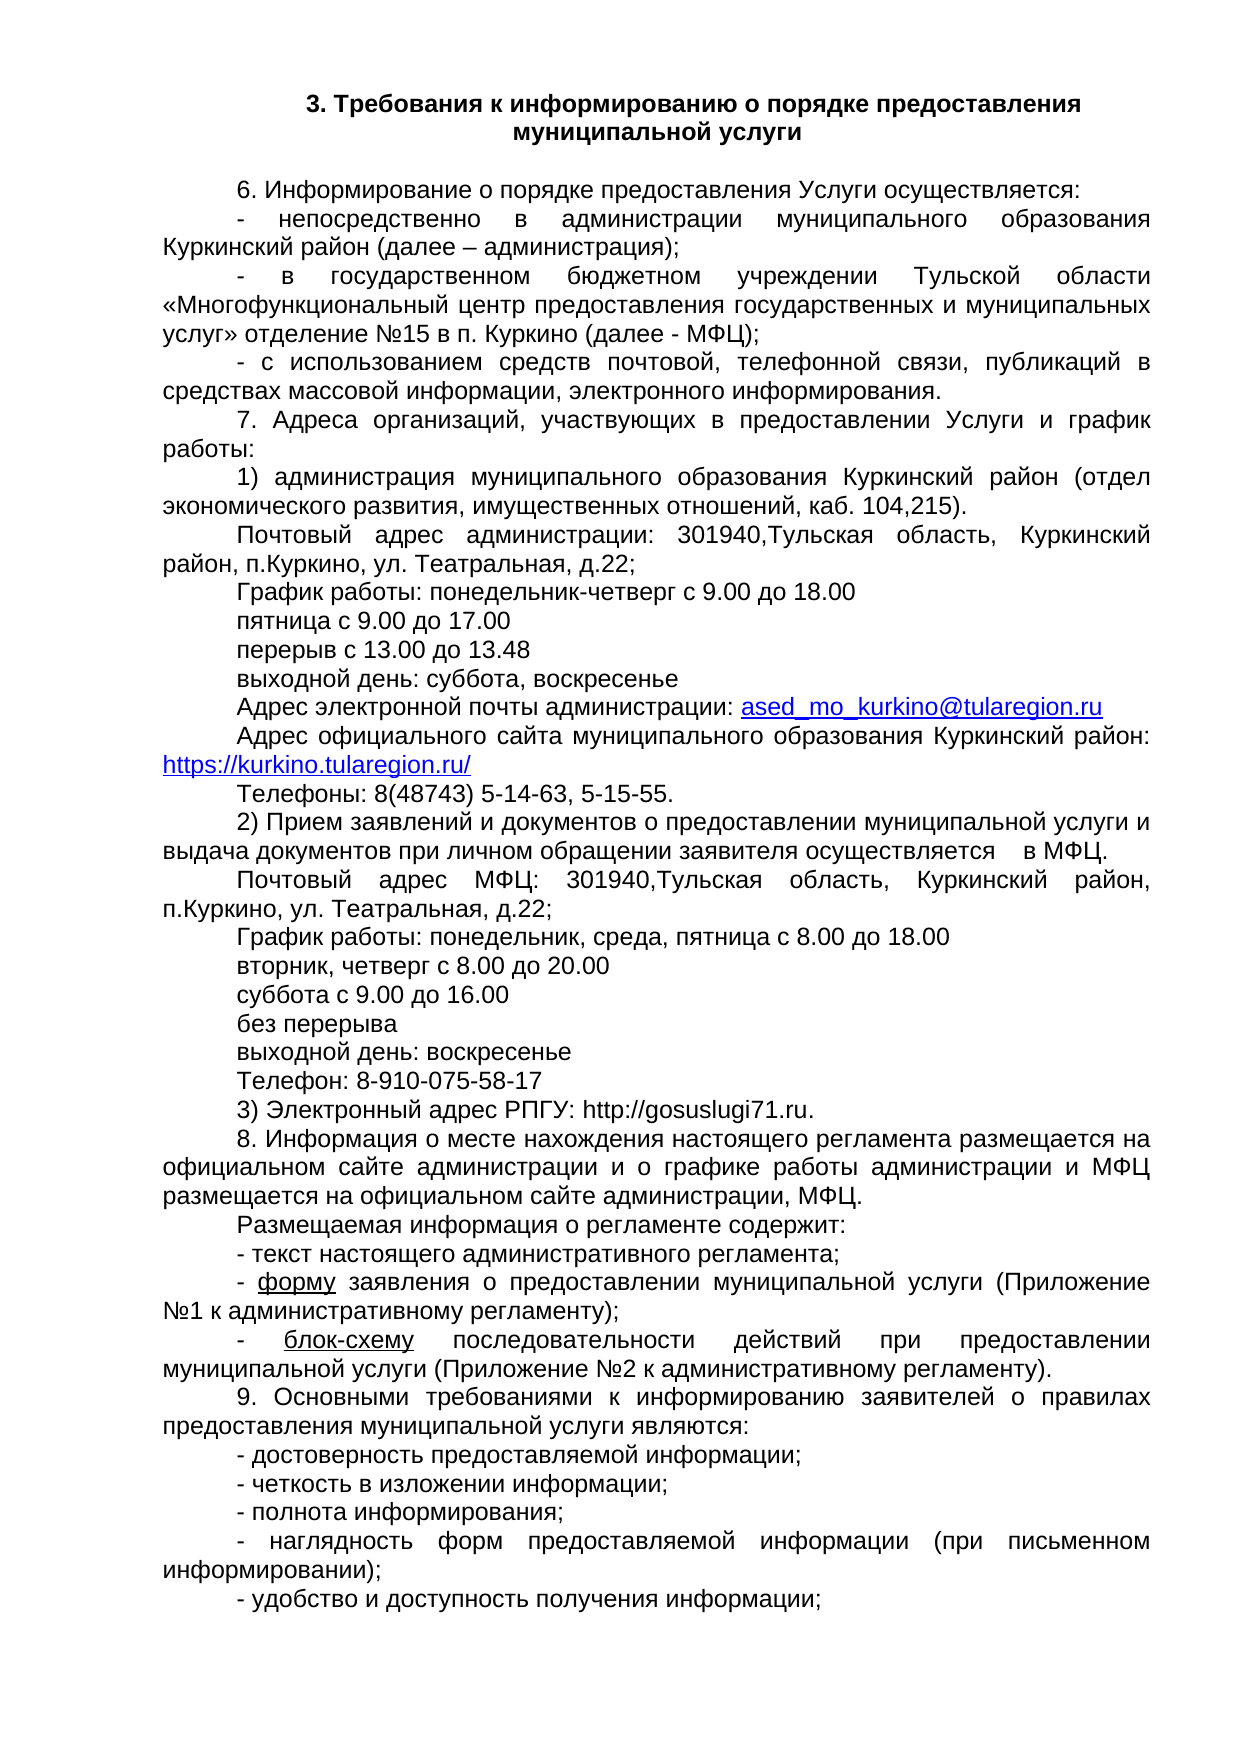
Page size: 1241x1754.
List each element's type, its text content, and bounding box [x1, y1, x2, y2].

text Адрес электронной почты администрации: ased_mo_kurkino@tularegion.ru [162, 692, 1152, 721]
text 2) Прием заявлений и документов о предоставлении муниципальной услуги и выдача документов при личном обращении заявителя осуществляется в МФЦ. [162, 807, 1152, 865]
text - четкость в изложении информации; [162, 1469, 1152, 1497]
text - удобство и доступность получения информации; [162, 1584, 1152, 1612]
text - текст настоящего административного регламента; [162, 1239, 1152, 1267]
text перерыв с 13.00 до 13.48 [162, 635, 1152, 664]
text - наглядность форм предоставляемой информации (при письменном информировании); [162, 1526, 1152, 1584]
text пятница с 9.00 до 17.00 [162, 606, 1152, 635]
text суббота с 9.00 до 16.00 [162, 980, 1152, 1009]
text выходной день: воскресенье [162, 1037, 1152, 1066]
text - блок-схему последовательности действий при предоставлении муниципальной услуги (Приложение №2 к административному регламенту). [162, 1325, 1152, 1382]
text График работы: понедельник-четверг с 9.00 до 18.00 [162, 577, 1152, 606]
text 3) Электронный адрес РПГУ: http://gosuslugi71.ru. [162, 1095, 1152, 1124]
text 3. Требования к информированию о порядке предоставления муниципальной услуги [162, 89, 1152, 146]
text - форму заявления о предоставлении муниципальной услуги (Приложение №1 к административному регламенту); [162, 1267, 1152, 1325]
text 9. Основными требованиями к информированию заявителей о правилах предоставления муниципальной услуги являются: [162, 1382, 1152, 1440]
text Размещаемая информация о регламенте содержит: [162, 1210, 1152, 1239]
text 1) администрация муниципального образования Куркинский район (отдел экономического развития, имущественных отношений, каб. 104,215). [162, 462, 1152, 520]
text Адрес официального сайта муниципального образования Куркинский район: https://kurkino.tularegion.ru/ [162, 721, 1152, 779]
text выходной день: суббота, воскресенье [162, 664, 1152, 692]
text 6. Информирование о порядке предоставления Услуги осуществляется: [162, 175, 1152, 204]
text Телефон: 8-910-075-58-17 [162, 1066, 1152, 1095]
text График работы: понедельник, среда, пятница с 8.00 до 18.00 [162, 922, 1152, 951]
text - полнота информирования; [162, 1497, 1152, 1526]
text 7. Адреса организаций, участвующих в предоставлении Услуги и график работы: [162, 405, 1152, 462]
text без перерыва [162, 1009, 1152, 1037]
text - непосредственно в администрации муниципального образования Куркинский район (далее – администрация); [162, 204, 1152, 261]
text - в государственном бюджетном учреждении Тульской области «Многофункциональный центр предоставления государственных и муниципальных услуг» отделение №15 в п. Куркино (далее - МФЦ); [162, 261, 1152, 347]
text вторник, четверг с 8.00 до 20.00 [162, 951, 1152, 980]
text Телефоны: 8(48743) 5-14-63, 5-15-55. [162, 779, 1152, 807]
text Почтовый адрес администрации: 301940,Тульская область, Куркинский район, п.Куркино, ул. Театральная, д.22; [162, 520, 1152, 577]
text Почтовый адрес МФЦ: 301940,Тульская область, Куркинский район, п.Куркино, ул. Театральная, д.22; [162, 865, 1152, 922]
text 8. Информация о месте нахождения настоящего регламента размещается на официальном сайте администрации и о графике работы администрации и МФЦ размещается на официальном сайте администрации, МФЦ. [162, 1124, 1152, 1210]
text - с использованием средств почтовой, телефонной связи, публикаций в средствах массовой информации, электронного информирования. [162, 347, 1152, 405]
text - достоверность предоставляемой информации; [162, 1440, 1152, 1469]
